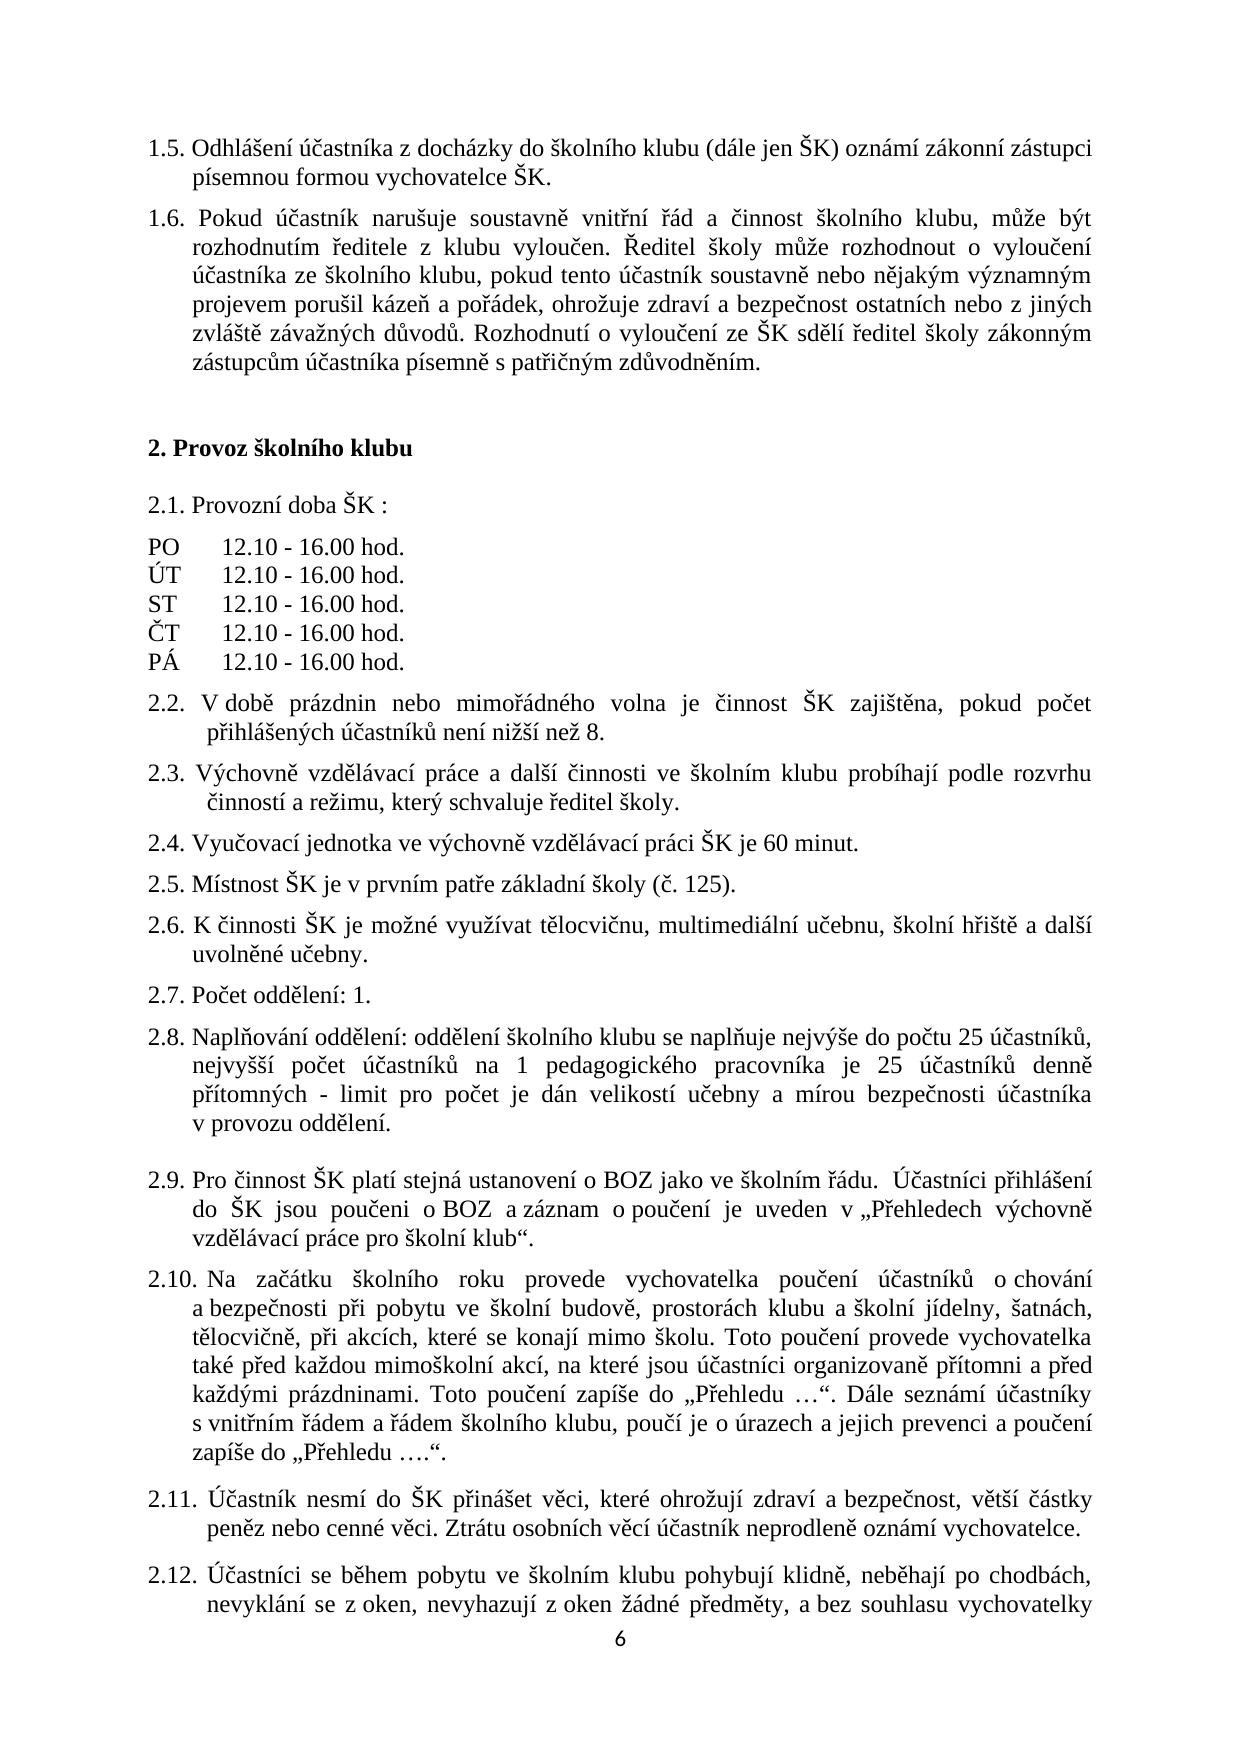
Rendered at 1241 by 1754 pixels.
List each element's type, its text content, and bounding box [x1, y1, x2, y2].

text 2.4. Vyučovací jednotka ve výchovně vzdělávací práci ŠK je 60 minut. [148, 828, 1093, 857]
text 2.1. Provozní doba ŠK : [148, 490, 1093, 519]
text 2.9. Pro činnost ŠK platí stejná ustanovení o BOZ jako ve školním řádu. Účastníci přihlášení do ŠK jsou poučeni o BOZ a záznam o poučení je uveden v „Přehledech výchovně vzdělávací práce pro školní klub“. [148, 1165, 1093, 1252]
text 2.5. Místnost ŠK je v prvním patře základní školy (č. 125). [148, 869, 1093, 898]
text 1.5. Odhlášení účastníka z docházky do školního klubu (dále jen ŠK) oznámí zákonní zástupci písemnou formou vychovatelce ŠK. [148, 133, 1093, 190]
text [148, 1560, 1093, 1618]
text 1.6. Pokud účastník narušuje soustavně vnitřní řád a činnost školního klubu, může být rozhodnutím ředitele z klubu vyloučen. Ředitel školy může rozhodnout o vyloučení účastníka ze školního klubu, pokud tento účastník soustavně nebo nějakým významným projevem porušil kázeň a pořádek, ohrožuje zdraví a bezpečnost ostatních nebo z jiných zvláště závažných důvodů. Rozhodnutí o vyloučení ze ŠK sdělí ředitel školy zákonným zástupcům účastníka písemně s patřičným zdůvodněním. [148, 203, 1093, 375]
text PO 12.10 - 16.00 hod. [148, 532, 1093, 560]
text 2.11. Účastník nesmí do ŠK přinášet věci, které ohrožují zdraví a bezpečnost, větší částky peněz nebo cenné věci. Ztrátu osobních věcí účastník neprodleně oznámí vychovatelce. [148, 1484, 1093, 1542]
text 2.8. Naplňování oddělení: oddělení školního klubu se naplňuje nejvýše do počtu 25 účastníků, nejvyšší počet účastníků na 1 pedagogického pracovníka je 25 účastníků denně přítomných - limit pro počet je dán velikostí učebny a mírou bezpečnosti účastníka v provozu oddělení. [148, 1022, 1093, 1137]
text 2.7. Počet oddělení: 1. [148, 980, 1093, 1009]
text PÁ 12.10 - 16.00 hod. [148, 647, 1093, 675]
text ČT 12.10 - 16.00 hod. [148, 618, 1093, 647]
text 2.2. V době prázdnin nebo mimořádného volna je činnost ŠK zajištěna, pokud počet přihlášených účastníků není nižší než 8. [148, 688, 1093, 745]
text ÚT 12.10 - 16.00 hod. [148, 560, 1093, 589]
text 2.6. K činnosti ŠK je možné využívat tělocvičnu, multimediální učebnu, školní hřiště a další uvolněné učebny. [148, 910, 1093, 968]
text 2.3. Výchovně vzdělávací práce a další činnosti ve školním klubu probíhají podle rozvrhu činností a režimu, který schvaluje ředitel školy. [148, 758, 1093, 815]
text 2.10. Na začátku školního roku provede vychovatelka poučení účastníků o chování a bezpečnosti při pobytu ve školní budově, prostorách klubu a školní jídelny, šatnách, tělocvičně, při akcích, které se konají mimo školu. Toto poučení provede vychovatelka také před každou mimoškolní akcí, na které jsou účastníci organizovaně přítomni a před každými prázdninami. Toto poučení zapíše do „Přehledu …“. Dále seznámí účastníky s vnitřním řádem a řádem školního klubu, poučí je o úrazech a jejich prevenci a poučení zapíše do „Přehledu ….“. [148, 1264, 1093, 1465]
text ST 12.10 - 16.00 hod. [148, 589, 1093, 618]
text 2. Provoz školního klubu [148, 433, 1093, 462]
